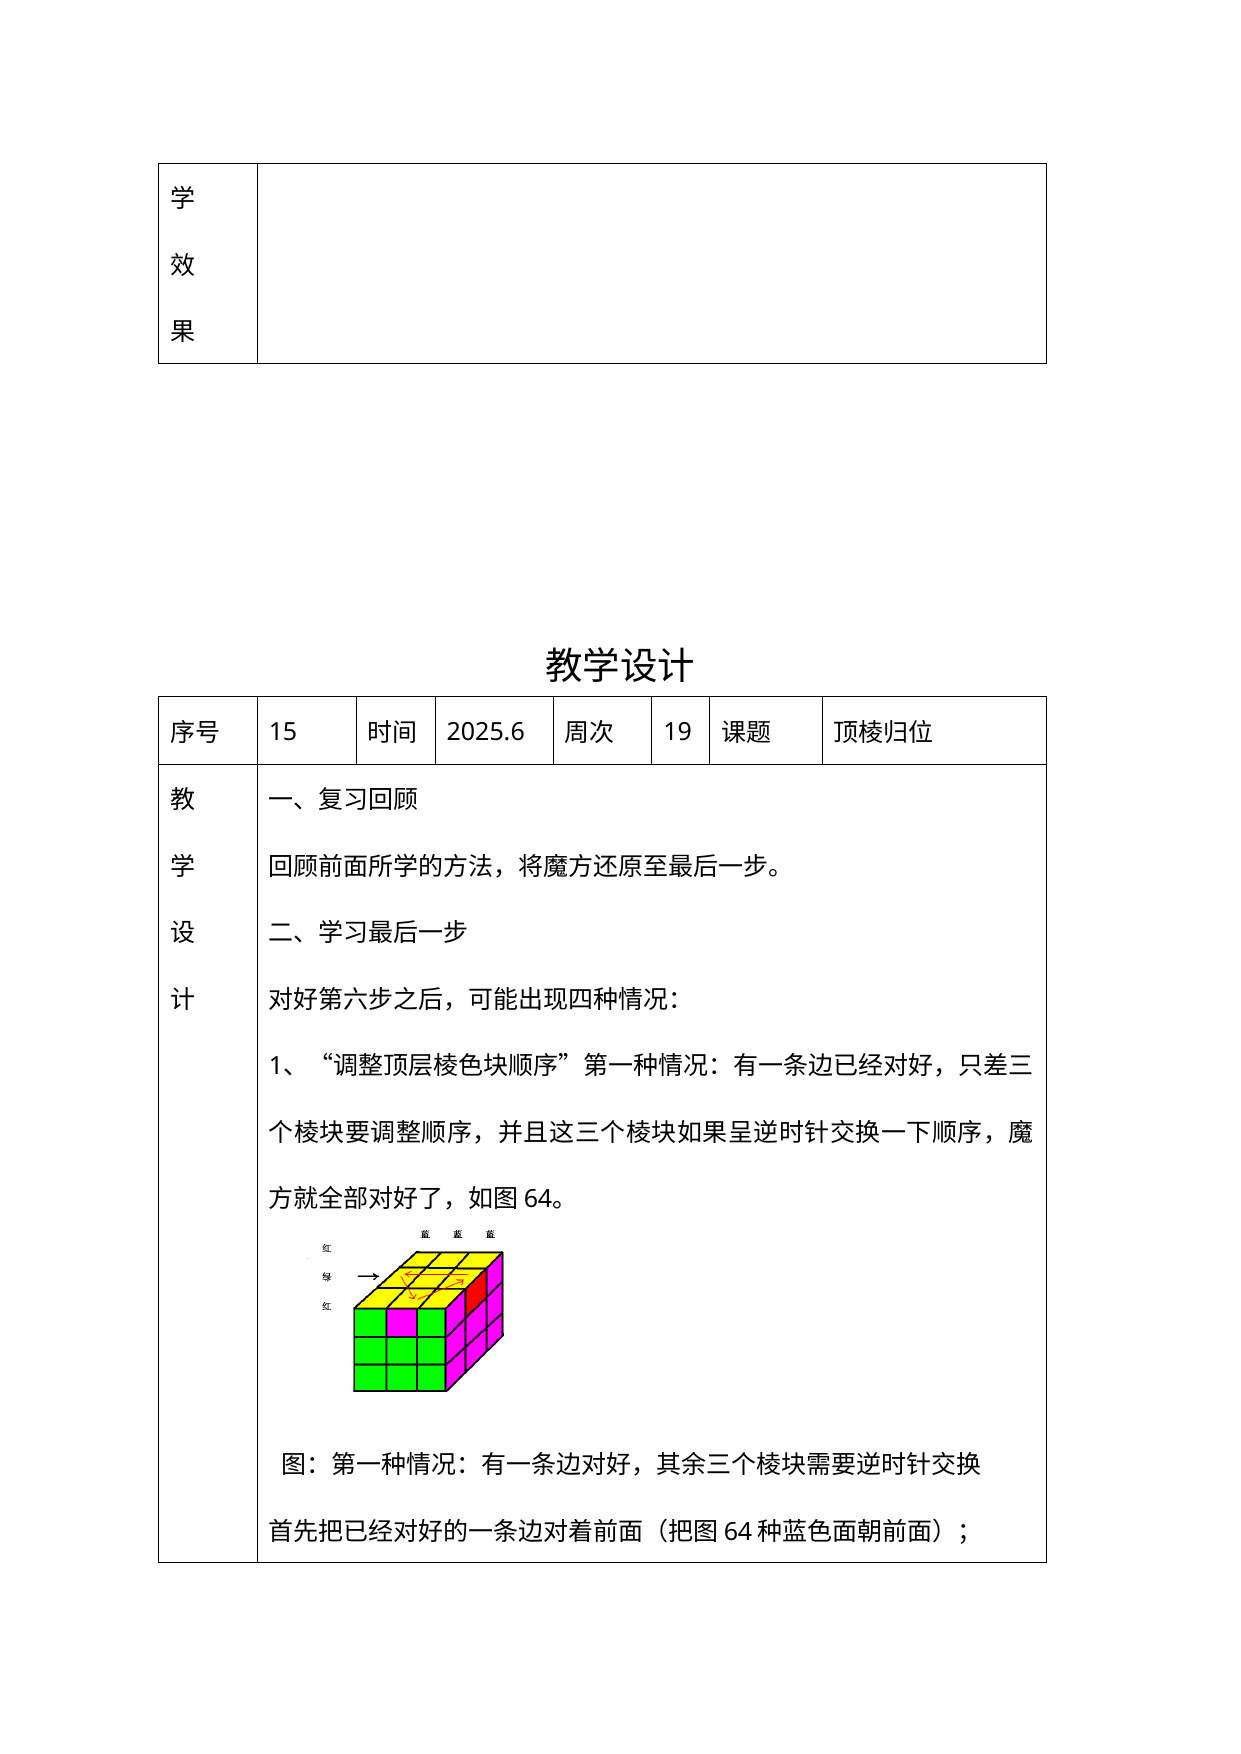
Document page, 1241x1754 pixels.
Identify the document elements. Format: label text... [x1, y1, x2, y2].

text 教学设计 [170, 630, 1070, 696]
picture [268, 1230, 561, 1429]
table_cell 好 [258, 164, 1046, 363]
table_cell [258, 765, 1046, 1562]
table_header 时间 [357, 697, 435, 764]
table_cell 教 学 效 果 [159, 164, 257, 363]
table_header 15 [258, 697, 356, 764]
table_header 2025.6 [436, 697, 553, 764]
table_header 顶棱归位 [823, 697, 1046, 764]
table_header 周次 [554, 697, 651, 764]
table_header 课题 [710, 697, 822, 764]
table_cell 教 学 设 计 [159, 765, 257, 1562]
table_header 序号 [159, 697, 257, 764]
table_header 19 [652, 697, 709, 764]
